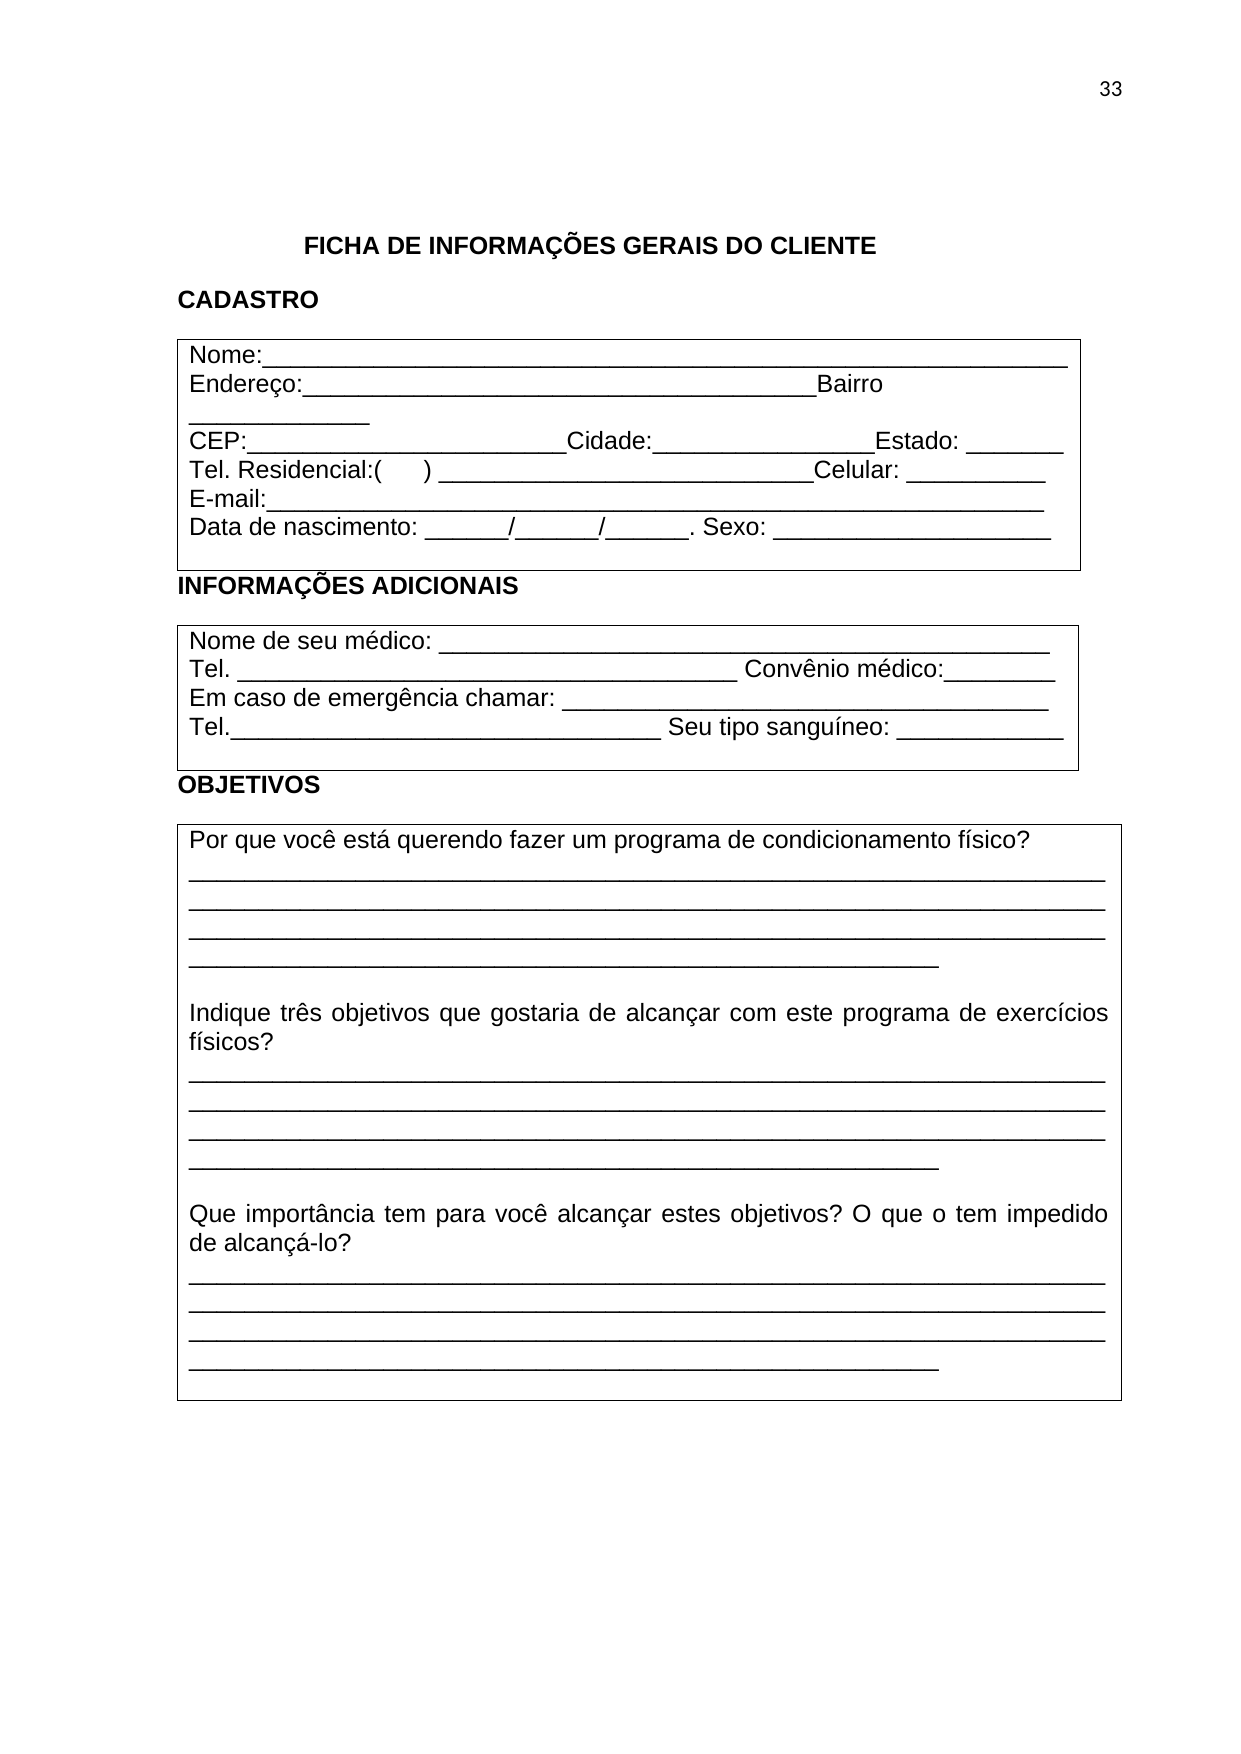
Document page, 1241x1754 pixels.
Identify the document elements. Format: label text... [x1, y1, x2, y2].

table_header Por que você está querendo fazer um programa de condicionamento físico? ____________________________________________________________________________________________________________________________________________________________________________________________________________________________________________________________ Indique três objetivos que gostaria de alcançar com este programa de exercícios físicos? ____________________________________________________________________________________________________________________________________________________________________________________________________________________________________________________________ Que importância tem para você alcançar estes objetivos? O que o tem impedido de alcançá-lo? ____________________________________________________________________________________________________________________________________________________________________________________________________________________________________________________________ [178, 825, 1121, 1400]
text OBJETIVOS [177, 771, 1122, 799]
table_header Nome:__________________________________________________________ Endereço:_____________________________________Bairro _____________ CEP:_______________________Cidade:________________Estado: _______ Tel. Residencial:( ) ___________________________Celular: __________ E-mail:________________________________________________________ Data de nascimento: ______/______/______. Sexo: ____________________ [178, 340, 1080, 570]
table_header Nome de seu médico: ____________________________________________ Tel. ____________________________________ Convênio médico:________ Em caso de emergência chamar: ___________________________________ Tel._______________________________ Seu tipo sanguíneo: ____________ [178, 626, 1078, 769]
text CADASTRO [177, 285, 1122, 314]
text FICHA DE INFORMAÇÕES GERAIS DO CLIENTE [177, 231, 1022, 260]
text INFORMAÇÕES ADICIONAIS [177, 571, 1122, 599]
